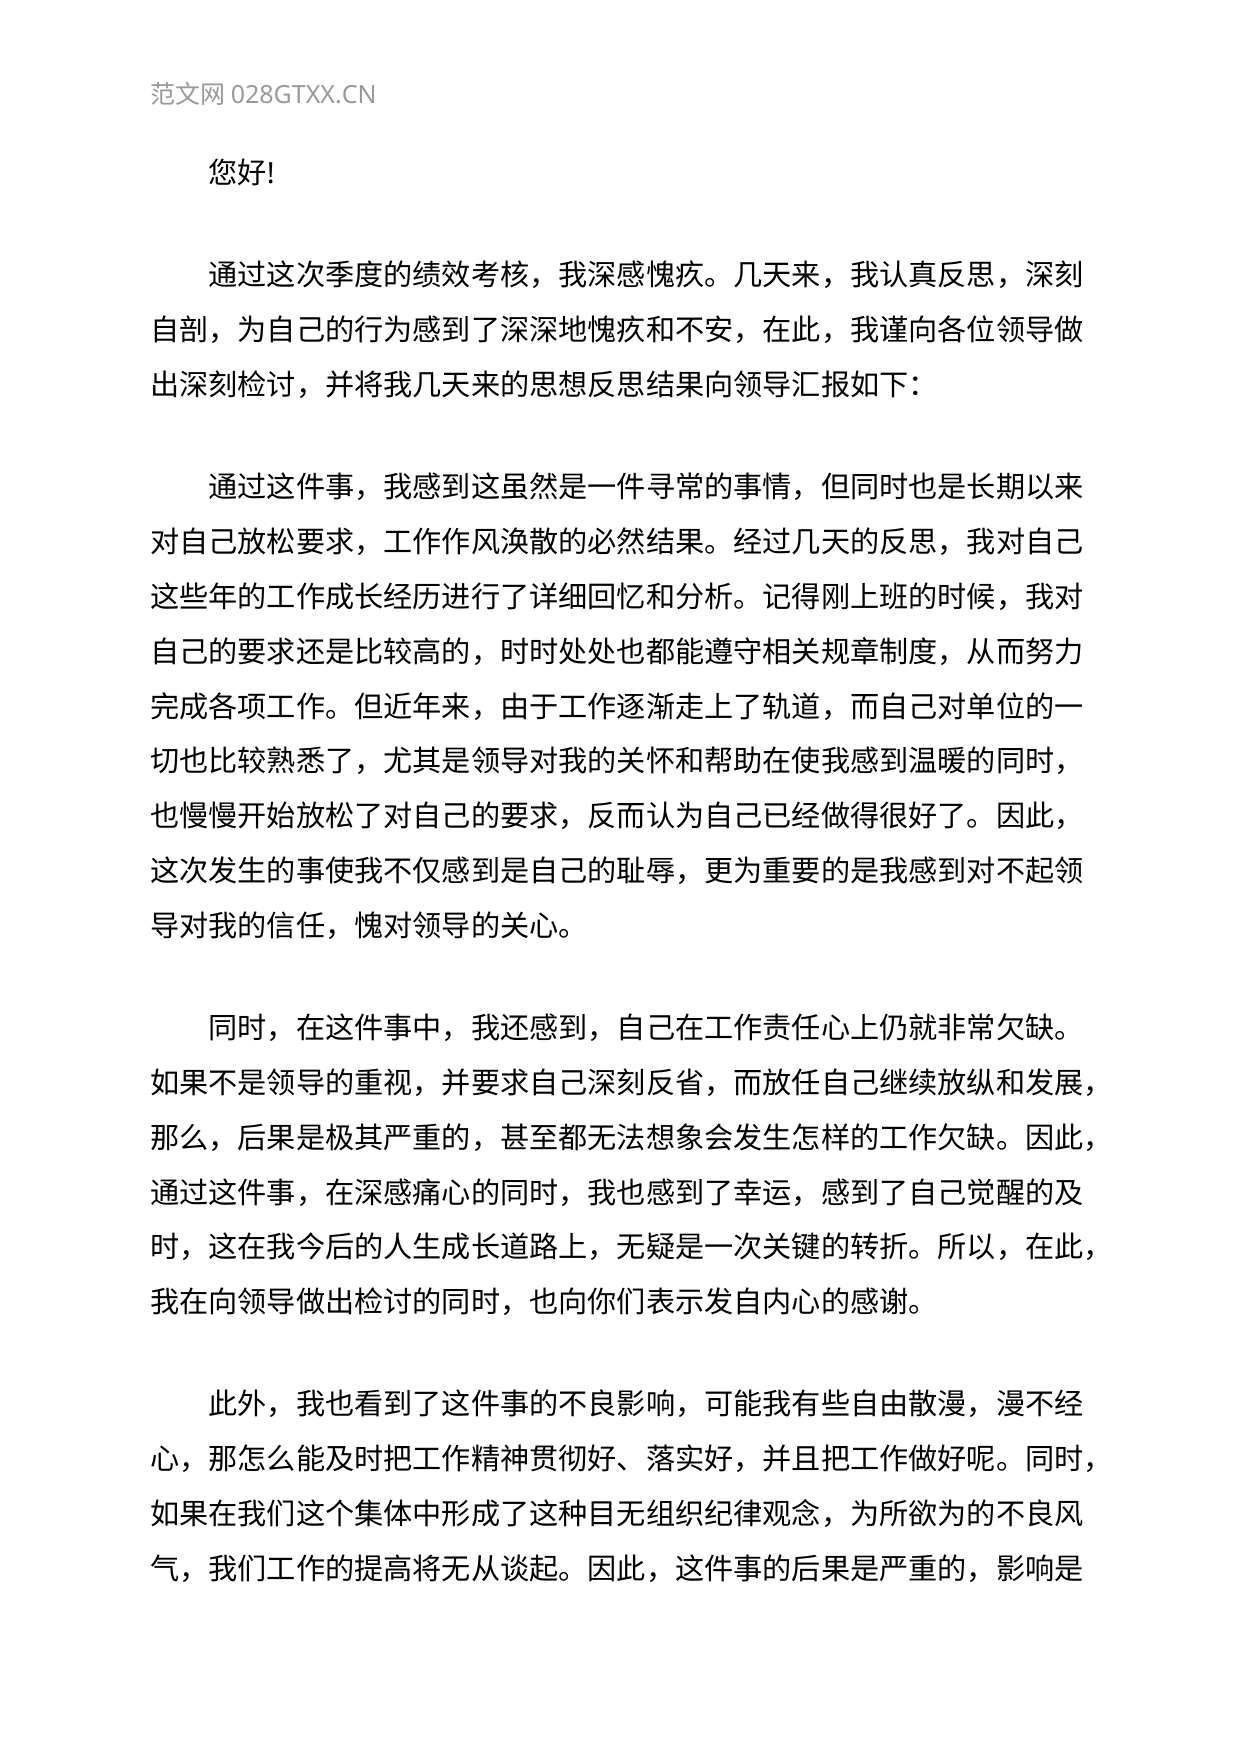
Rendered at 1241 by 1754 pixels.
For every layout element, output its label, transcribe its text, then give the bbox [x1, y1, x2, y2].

text 通过这件事，我感到这虽然是一件寻常的事情，但同时也是长期以来对自己放松要求，工作作风涣散的必然结果。经过几天的反思，我对自己这些年的工作成长经历进行了详细回忆和分析。记得刚上班的时候，我对自己的要求还是比较高的，时时处处也都能遵守相关规章制度，从而努力完成各项工作。但近年来，由于工作逐渐走上了轨道，而自己对单位的一切也比较熟悉了，尤其是领导对我的关怀和帮助在使我感到温暖的同时，也慢慢开始放松了对自己的要求，反而认为自己已经做得很好了。因此，这次发生的事使我不仅感到是自己的耻辱，更为重要的是我感到对不起领导对我的信任，愧对领导的关心。 [150, 463, 1090, 945]
text 通过这次季度的绩效考核，我深感愧疚。几天来，我认真反思，深刻自剖，为自己的行为感到了深深地愧疚和不安，在此，我谨向各位领导做出深刻检讨，并将我几天来的思想反思结果向领导汇报如下： [150, 252, 1090, 404]
text 同时，在这件事中，我还感到，自己在工作责任心上仍就非常欠缺。如果不是领导的重视，并要求自己深刻反省，而放任自己继续放纵和发展，那么，后果是极其严重的，甚至都无法想象会发生怎样的工作欠缺。因此，通过这件事，在深感痛心的同时，我也感到了幸运，感到了自己觉醒的及时，这在我今后的人生成长道路上，无疑是一次关键的转折。所以，在此，我在向领导做出检讨的同时，也向你们表示发自内心的感谢。 [150, 1004, 1090, 1321]
text 您好! [150, 150, 1090, 192]
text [150, 1381, 1090, 1588]
